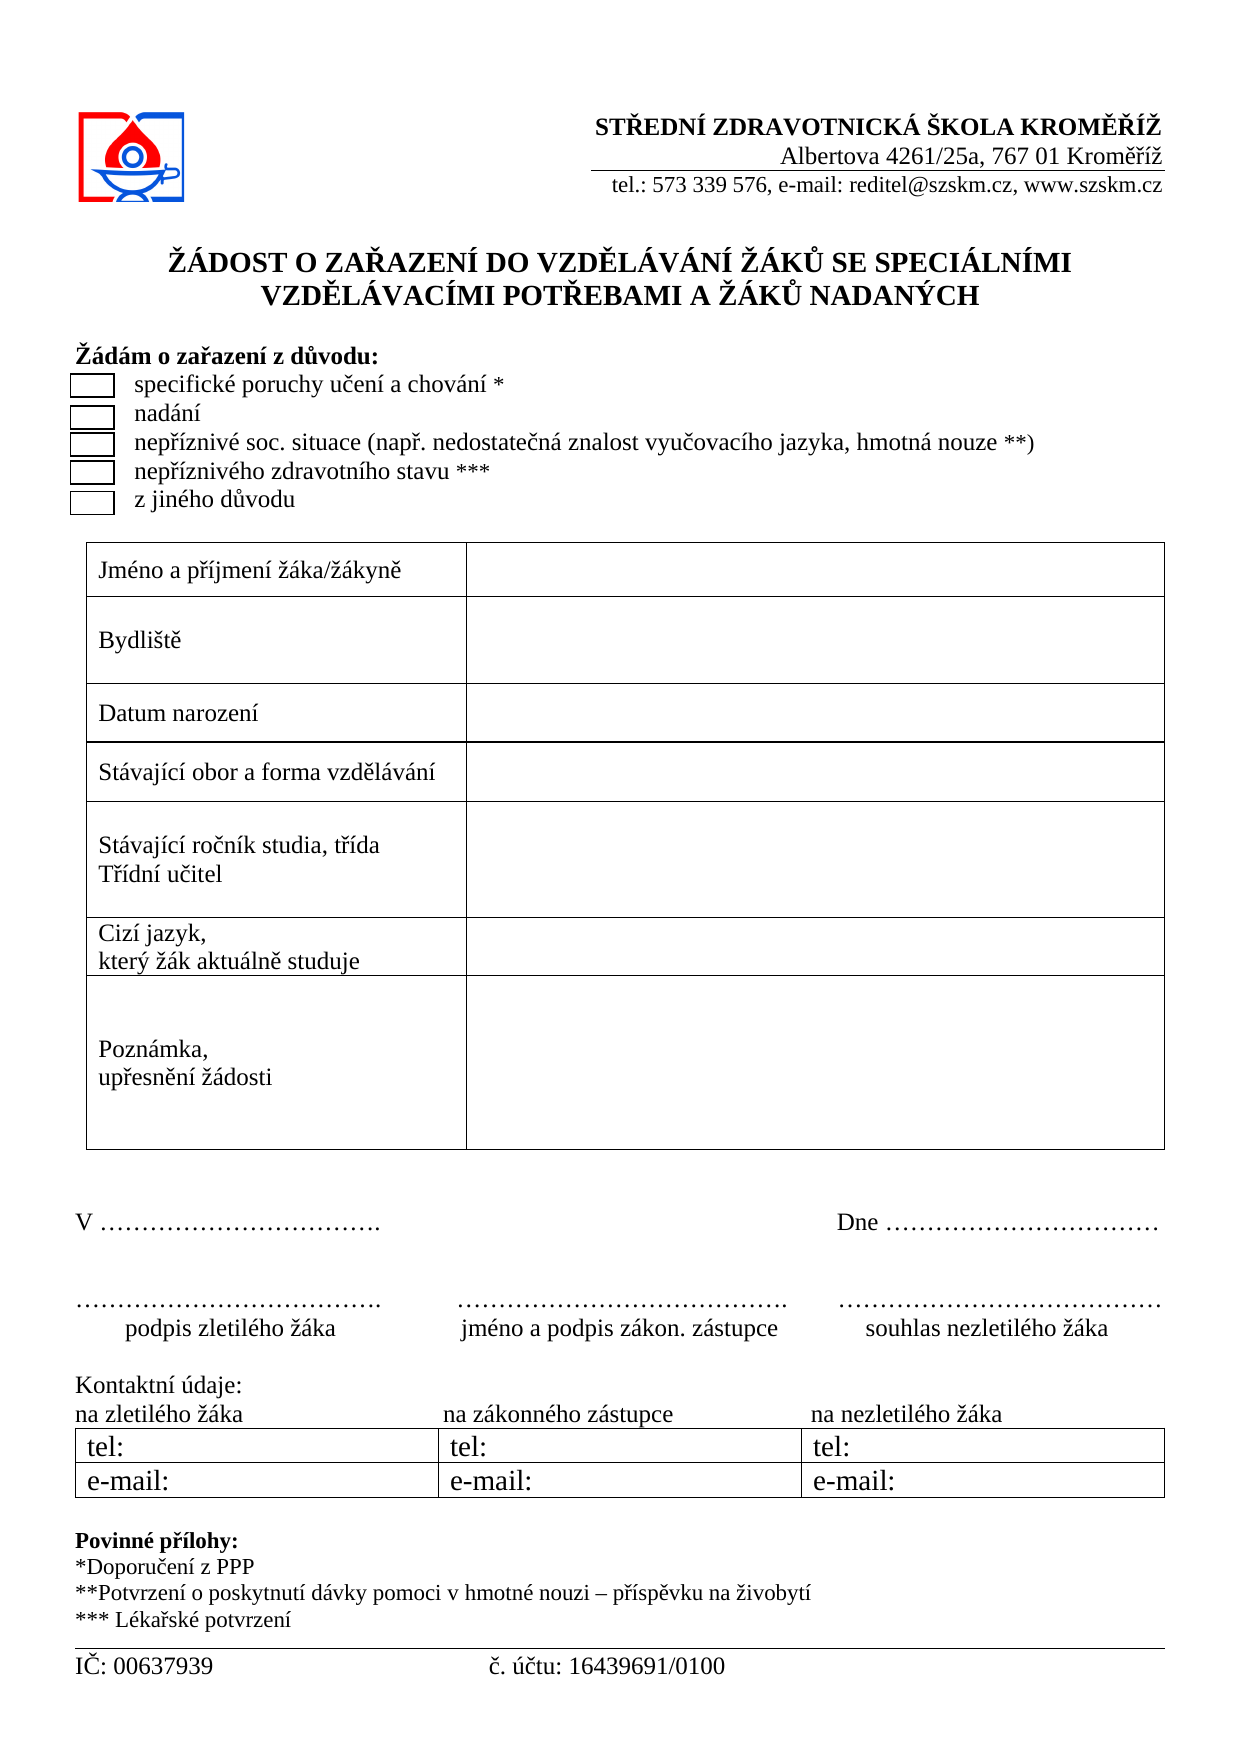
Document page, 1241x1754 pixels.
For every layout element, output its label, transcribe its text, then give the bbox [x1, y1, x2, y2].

table_cell Cizí jazyk, který žák aktuálně studuje [87, 918, 466, 975]
text ………………………………. …………………………………. ………………………………… [75, 1284, 1165, 1313]
text podpis zletilého žáka jméno a podpis zákon. zástupce souhlas nezletilého žáka [75, 1313, 1165, 1341]
table_cell [467, 684, 1164, 741]
table_header tel: [439, 1429, 801, 1462]
text *** Lékařské potvrzení [75, 1606, 1165, 1632]
table_header tel: [802, 1429, 1164, 1462]
table_cell Bydliště [87, 597, 466, 683]
table_cell e-mail: [802, 1463, 1164, 1497]
text *Doporučení z PPP [75, 1553, 1165, 1579]
text nepříznivého zdravotního stavu *** [75, 456, 1165, 484]
table_cell Stávající ročník studia, třída Třídní učitel [87, 802, 466, 917]
table_header tel: [76, 1429, 438, 1462]
table_cell Poznámka, upřesnění žádosti [87, 976, 466, 1149]
text V ……………………………. Dne …………………………… [75, 1207, 1165, 1236]
text nepříznivé soc. situace (např. nedostatečná znalost vyučovacího jazyka, hmotná nouze **) [75, 427, 1165, 456]
table_cell e-mail: [76, 1463, 438, 1497]
text Povinné přílohy: [75, 1527, 1165, 1553]
table_cell [467, 743, 1164, 801]
text Kontaktní údaje: [75, 1370, 1165, 1399]
table_cell [467, 918, 1164, 975]
text nadání [75, 398, 1165, 427]
table_cell e-mail: [439, 1463, 801, 1497]
text Žádám o zařazení z důvodu: [75, 341, 1165, 369]
table_cell Datum narození [87, 684, 466, 741]
table_cell [467, 976, 1164, 1149]
table_header Jméno a příjmení žáka/žákyně [87, 543, 466, 596]
text ŽÁDOST O ZAŘAZENÍ DO VZDĚLÁVÁNÍ ŽÁKŮ SE SPECIÁLNÍMI VZDĚLÁVACÍMI POTŘEBAMI A ŽÁKŮ NADANÝCH [75, 245, 1165, 312]
table_cell [467, 597, 1164, 683]
picture [77, 112, 185, 201]
table_header [467, 543, 1164, 596]
table_cell [467, 802, 1164, 917]
text na zletilého žáka na zákonného zástupce na nezletilého žáka [75, 1399, 1165, 1428]
table_cell Stávající obor a forma vzdělávání [87, 743, 466, 801]
text specifické poruchy učení a chování * [75, 369, 1165, 398]
text z jiného důvodu [75, 484, 1165, 513]
text **Potvrzení o poskytnutí dávky pomoci v hmotné nouzi – příspěvku na živobytí [75, 1579, 1165, 1606]
